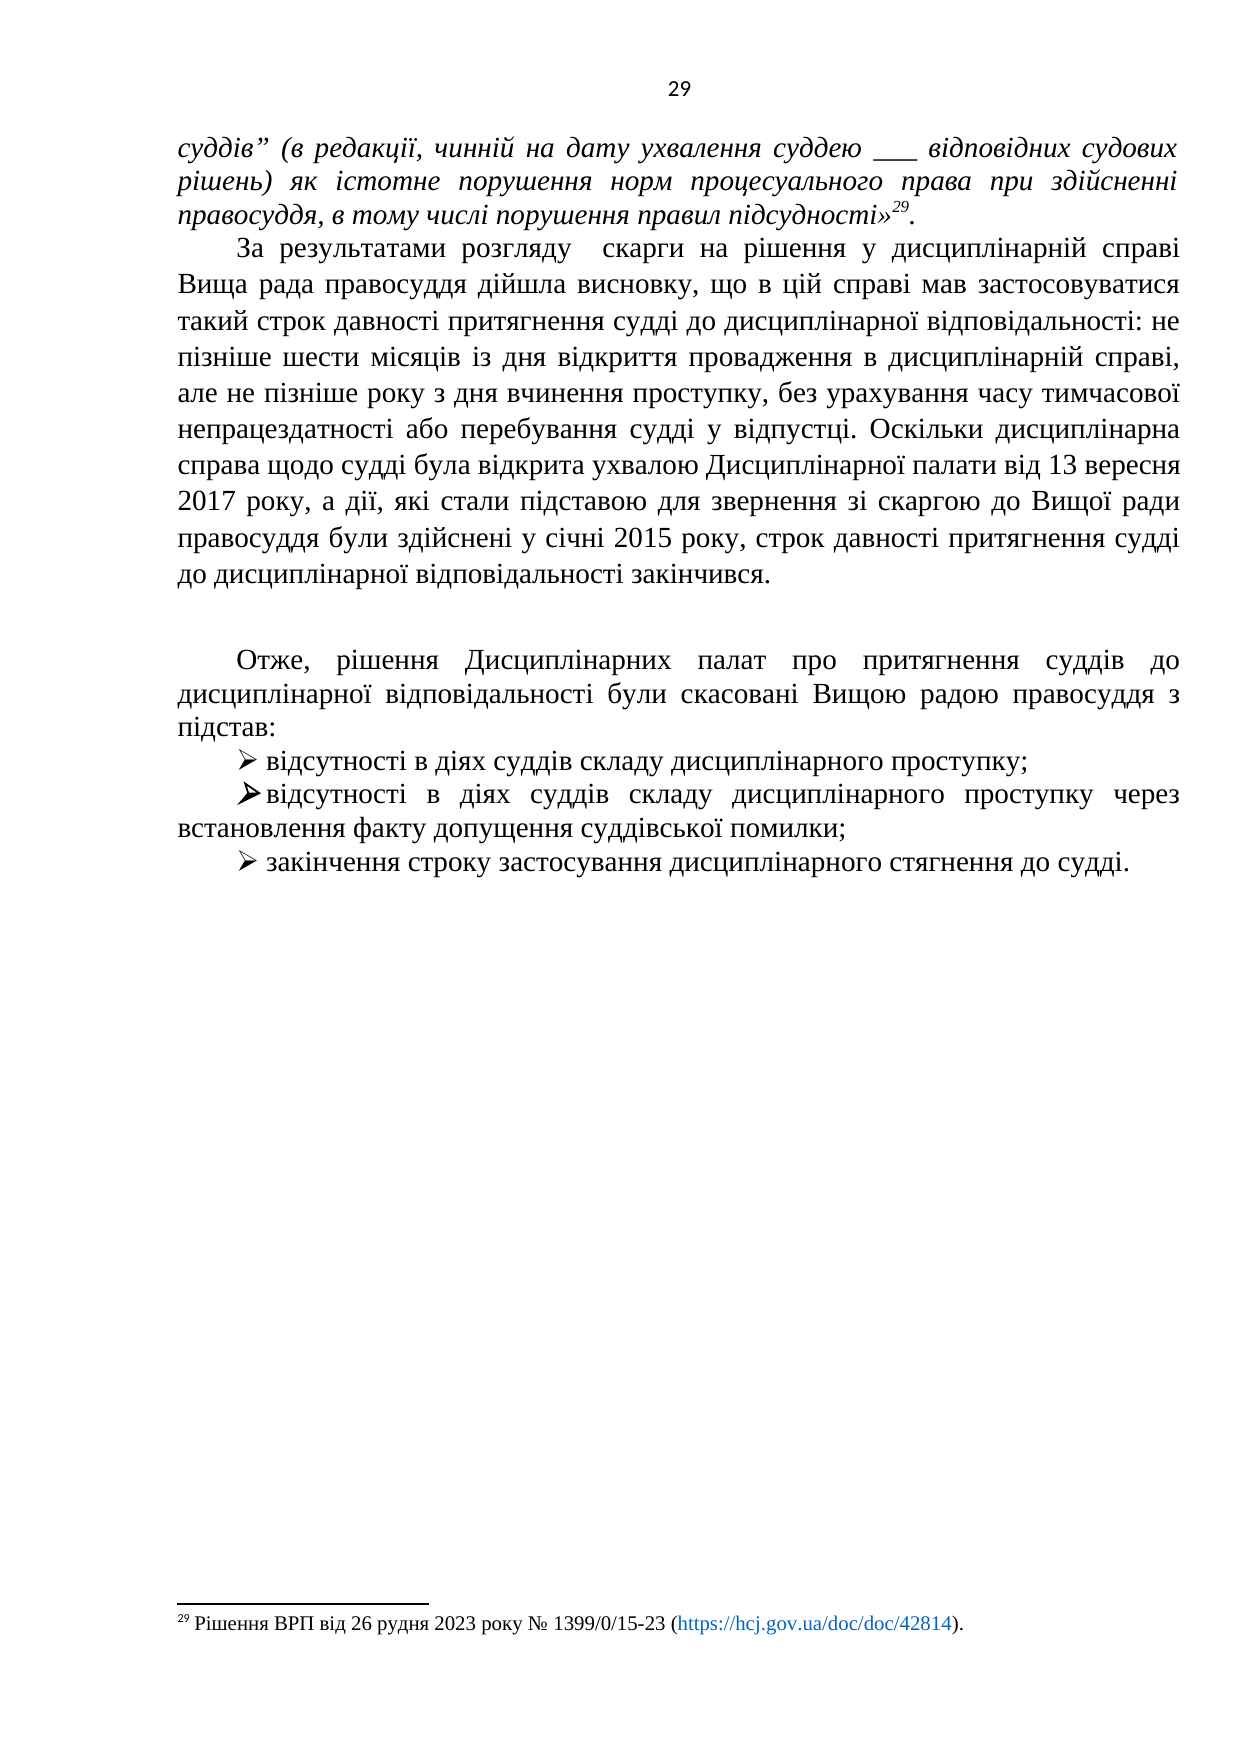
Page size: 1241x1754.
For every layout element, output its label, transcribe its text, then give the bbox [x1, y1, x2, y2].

list відсутності в діях суддів складу дисциплінарного проступку; [177, 743, 1181, 776]
list закінчення строку застосування дисциплінарного стягнення до судді. [177, 844, 1181, 877]
text Отже, рішення Дисциплінарних палат про притягнення суддів до дисциплінарної відповідальності були скасовані Вищою радою правосуддя з підстав: [177, 642, 1181, 743]
list відсутності в діях суддів складу дисциплінарного проступку через встановлення факту допущення суддівської помилки; [177, 776, 1181, 844]
list За результатами розгляду скарги на рішення у дисциплінарній справі Вища рада правосуддя дійшла висновку, що в цій справі мав застосовуватися такий строк давності притягнення судді до дисциплінарної відповідальності: не пізніше шести місяців із дня відкриття провадження в дисциплінарній справі, але не пізніше року з дня вчинення проступку, без урахування часу тимчасової непрацездатності або перебування судді у відпустці. Оскільки дисциплінарна справа щодо судді була відкрита ухвалою Дисциплінарної палати від 13 вересня 2017 року, а дії, які стали підставою для звернення зі скаргою до Вищої ради правосуддя були здійснені у січні 2015 року, строк давності притягнення судді до дисциплінарної відповідальності закінчився. [177, 231, 1181, 589]
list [177, 130, 1181, 231]
